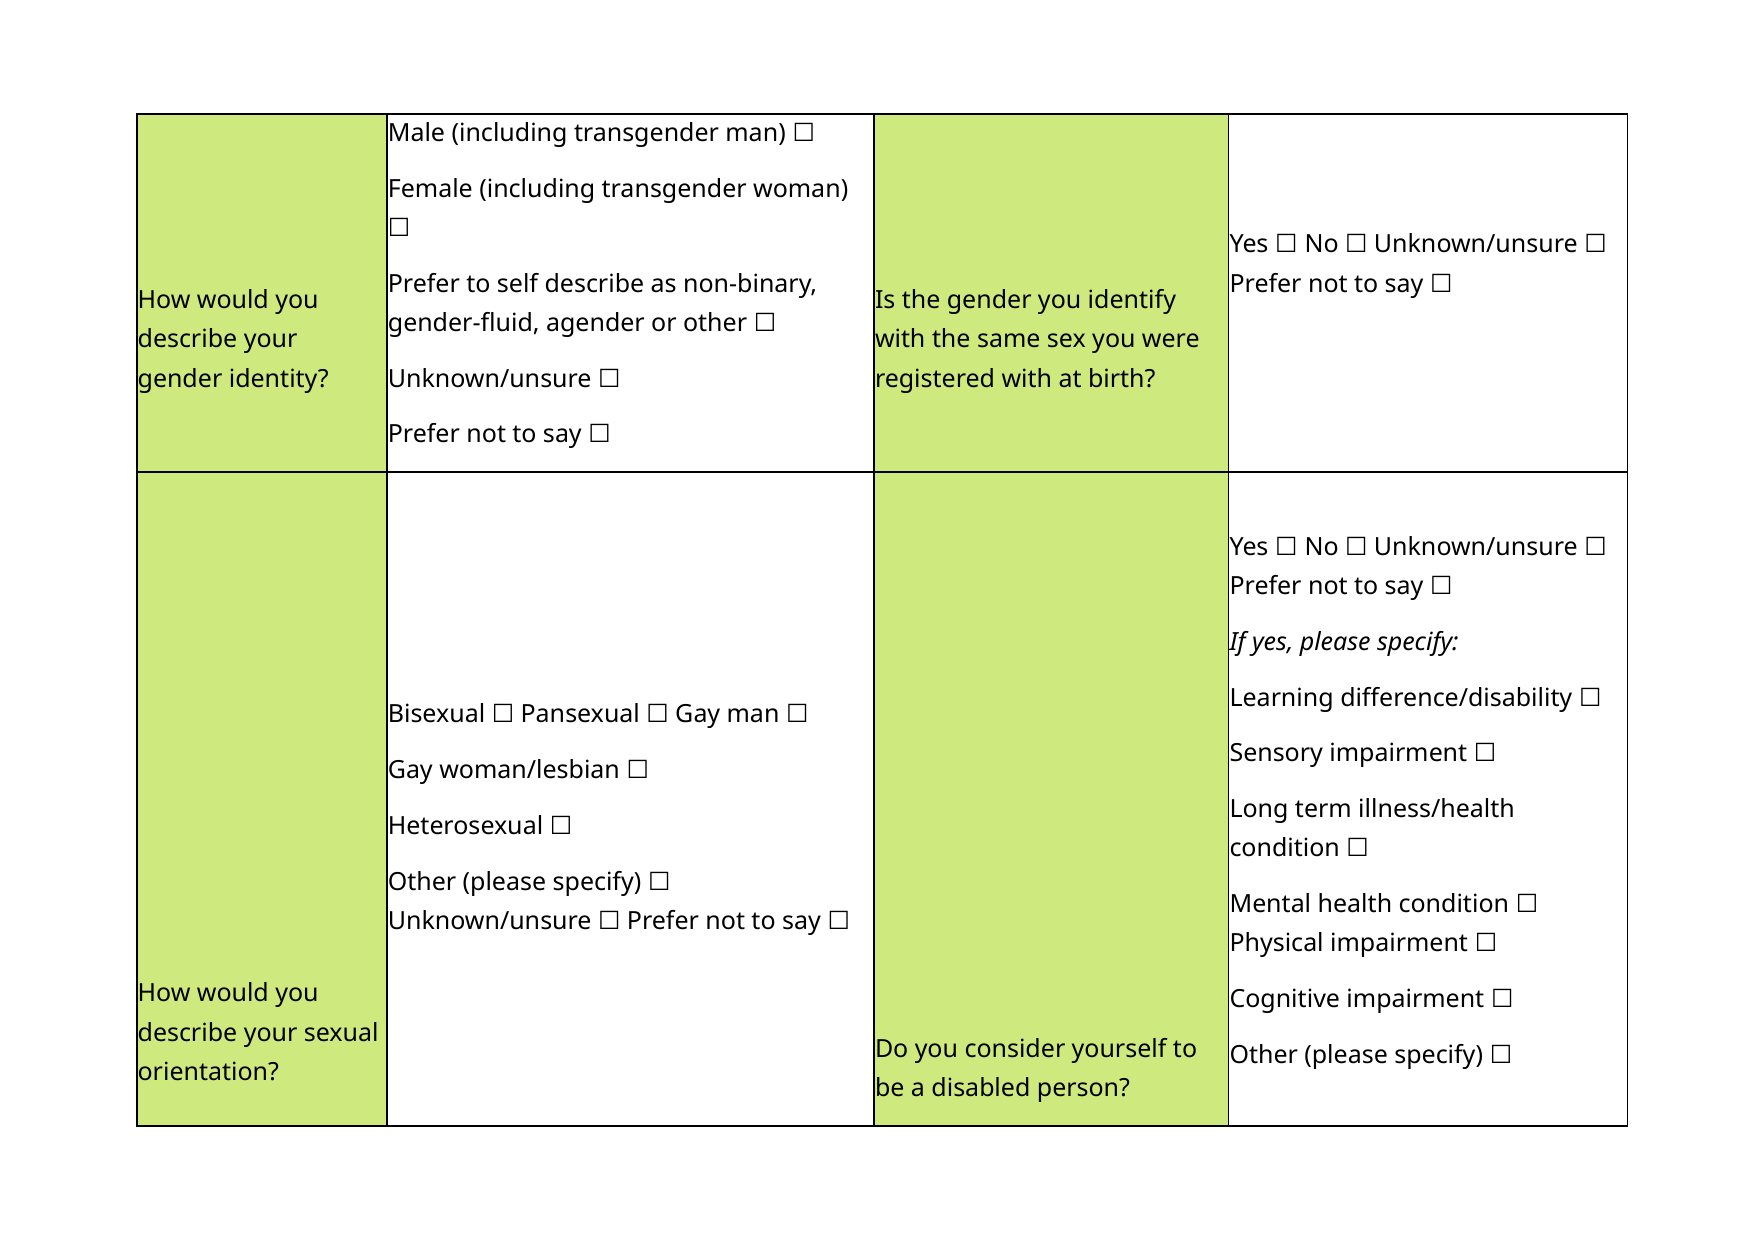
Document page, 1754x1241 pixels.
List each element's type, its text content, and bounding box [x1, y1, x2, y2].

table_cell Yes ☐ No ☐ Unknown/unsure ☐ Prefer not to say ☐ If yes, please specify: Learning difference/disability ☐ Sensory impairment ☐ Long term illness/health condition ☐ Mental health condition ☐ Physical impairment ☐ Cognitive impairment ☐ Other (please specify) ☐ [1229, 473, 1627, 1125]
table_header Male (including transgender man) ☐ Female (including transgender woman) ☐ Prefer to self describe as non-binary, gender-fluid, agender or other ☐ Unknown/unsure ☐ Prefer not to say ☐ [388, 115, 873, 471]
table_cell Bisexual ☐ Pansexual ☐ Gay man ☐ Gay woman/lesbian ☐ Heterosexual ☐ Other (please specify) ☐ Unknown/unsure ☐ Prefer not to say ☐ [388, 473, 873, 1125]
table_header Is the gender you identify with the same sex you were registered with at birth? [875, 115, 1228, 471]
table_header How would you describe your gender identity? [138, 115, 386, 471]
table_cell How would you describe your sexual orientation? [138, 473, 386, 1125]
table_cell Do you consider yourself to be a disabled person? [875, 473, 1228, 1125]
table_header Yes ☐ No ☐ Unknown/unsure ☐ Prefer not to say ☐ [1229, 115, 1627, 471]
